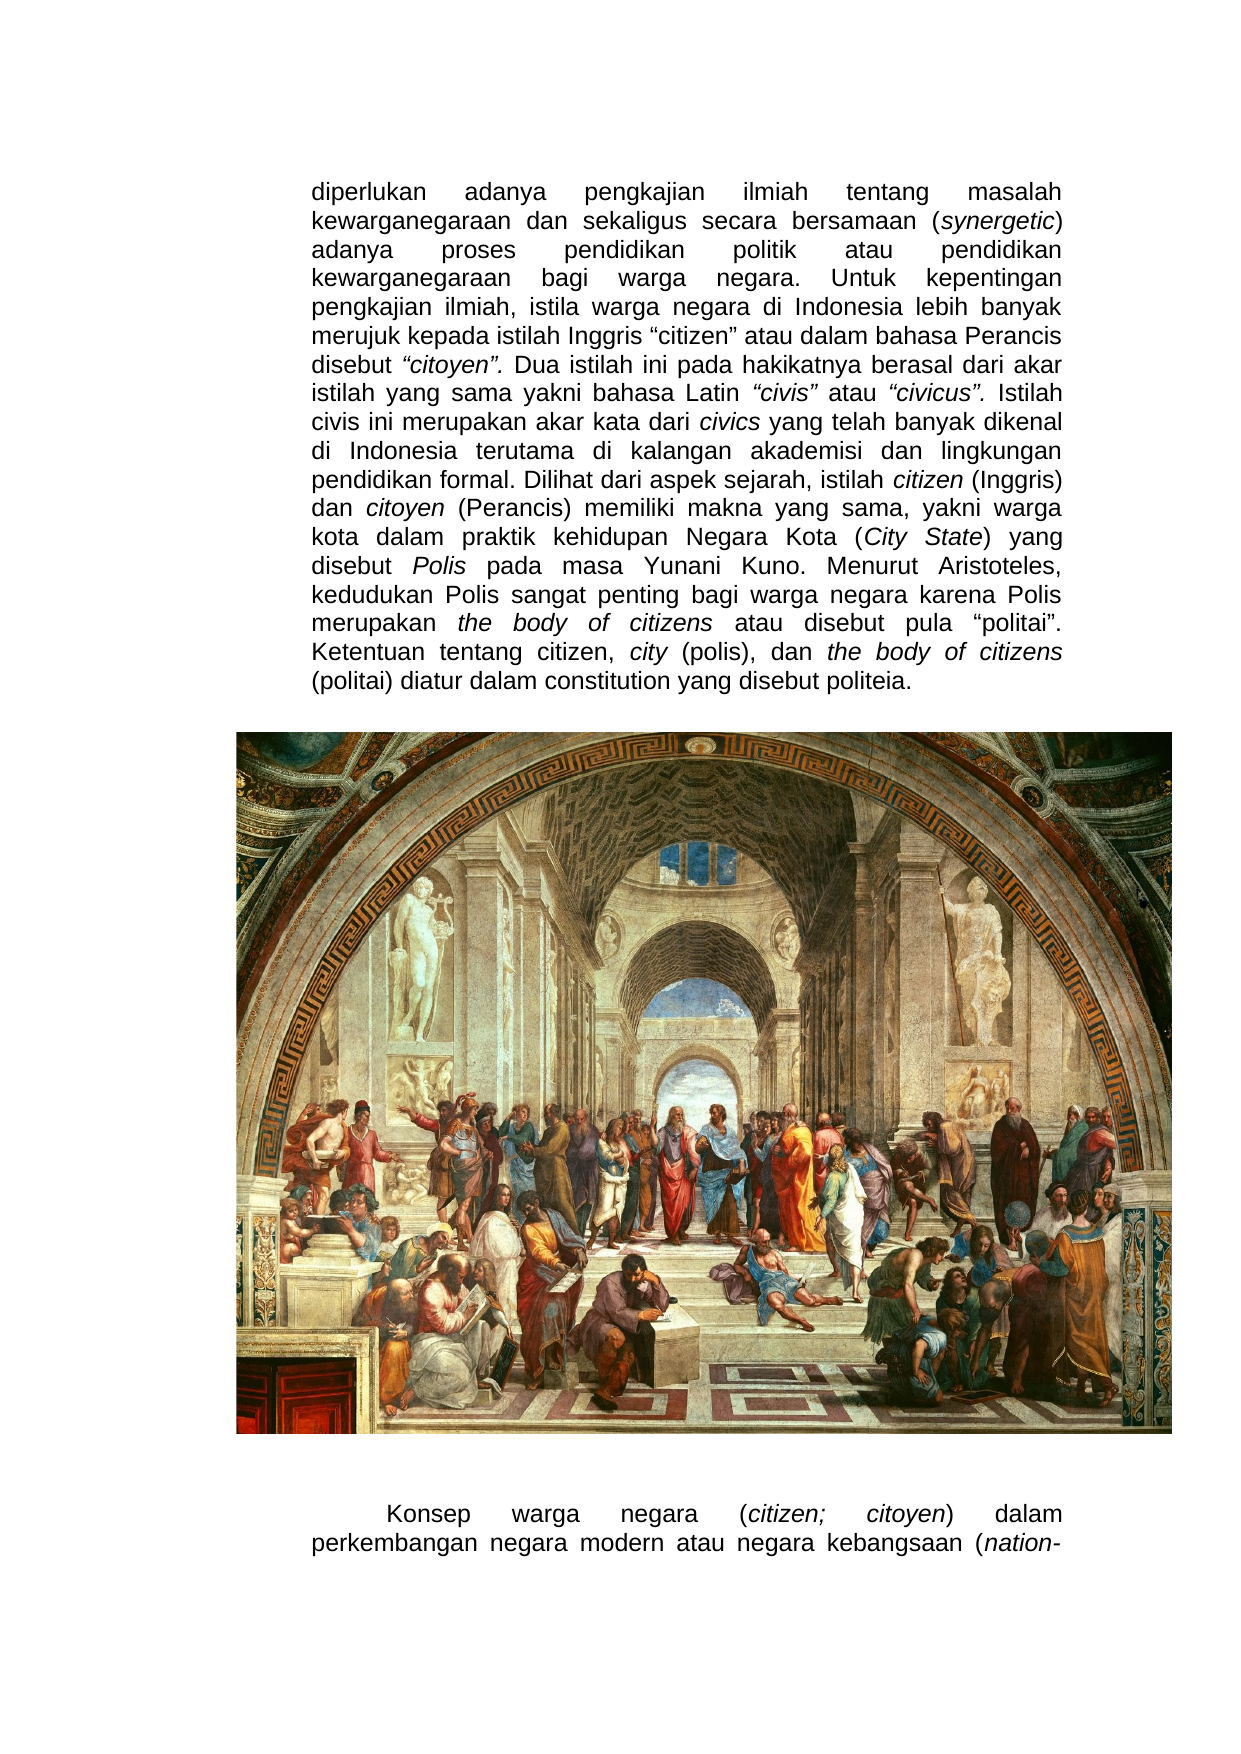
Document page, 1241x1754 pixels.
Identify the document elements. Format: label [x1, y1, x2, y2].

list [311, 1499, 1063, 1557]
list [311, 177, 1063, 695]
picture [236, 732, 1172, 1434]
